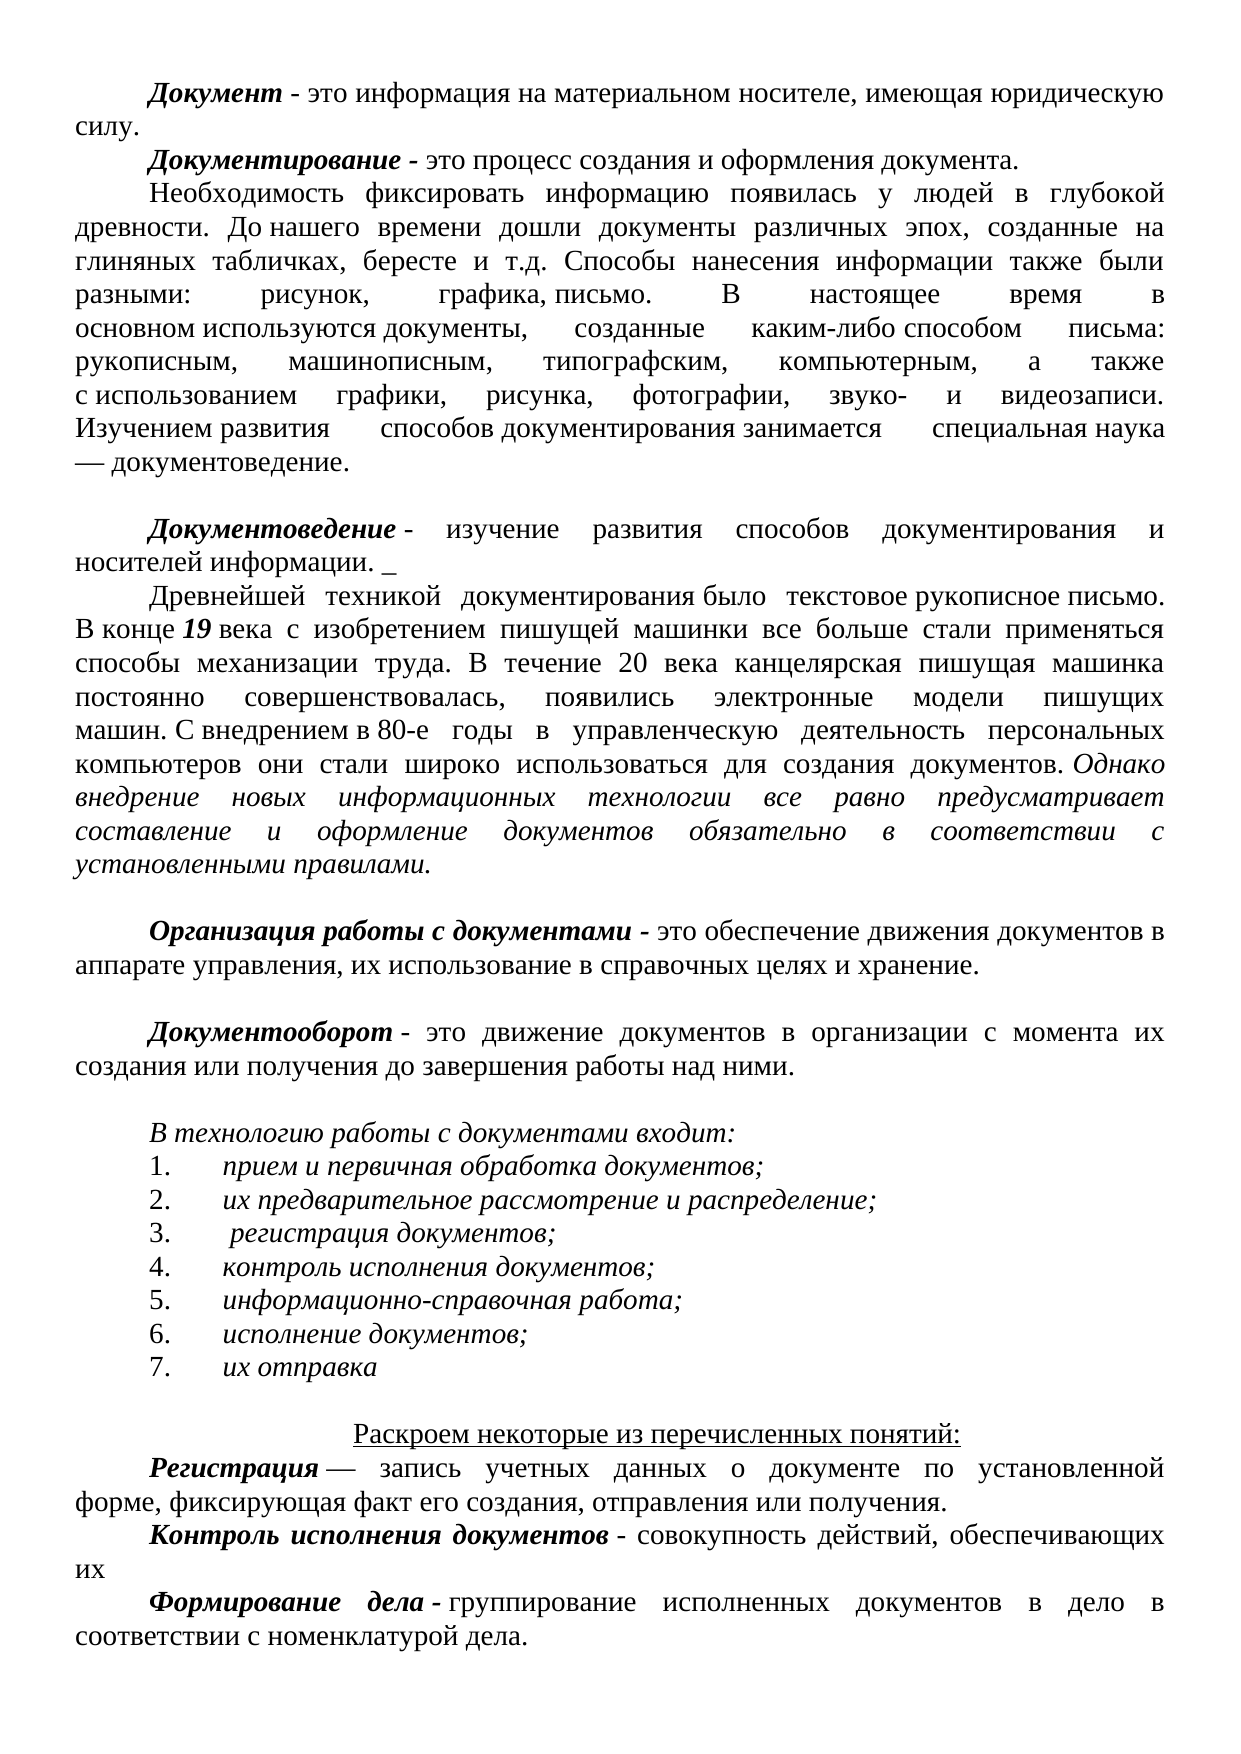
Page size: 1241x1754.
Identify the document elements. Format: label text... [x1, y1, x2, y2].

text Формирование дела - группирование исполненных документов в дело в соответствии с номенклатурой дела. [75, 1584, 1165, 1651]
text Древнейшей техникой документирования было текстовое рукописное письмо. В конце 19 века с изобретением пишущей машинки все больше стали применяться способы механизации труда. В течение 20 века канцелярская пишущая машинка постоянно совершенствовалась, появились электронные модели пишущих машин. С внедрением в 80-е годы в управленческую деятельность персональных компьютеров они стали широко использоваться для создания документов. Однако внедрение новых информационных технологии все равно предусматривает составление и оформление документов обязательно в соответствии с установленными правилами. [75, 578, 1165, 880]
text Документоведение - изучение развития способов документирования и носителей информации. _ [75, 511, 1165, 578]
text Организация работы с документами - это обеспечение движения документов в аппарате управления, их использование в справочных целях и хранение. [75, 913, 1165, 981]
text Необходимость фиксировать информацию появилась у людей в глубокой древности. До нашего времени дошли документы различных эпох, созданные на глиняных табличках, бересте и т.д. Способы нанесения информации также были разными: рисунок, графика, письмо. В настоящее время в основном используются документы, созданные каким-либо способом письма: рукописным, машинописным, типографским, компьютерным, а также с использованием графики, рисунка, фотографии, звуко- и видеозаписи. Изучением развития способов документирования занимается специальная наука — документоведение. [75, 176, 1165, 477]
text Документ - это информация на материальном носителе, имеющая юридическую силу. [75, 75, 1165, 142]
list контроль исполнения документов; [75, 1249, 1165, 1282]
list их отправка [75, 1349, 1165, 1383]
text Контроль исполнения документов - совокупность действий, обеспечивающих их [75, 1517, 1165, 1584]
list регистрация документов; [75, 1215, 1165, 1249]
text В технологию работы с документами входит: [75, 1115, 1165, 1148]
list прием и первичная обработка документов; [75, 1148, 1165, 1182]
text Документооборот - это движение документов в организации с момента их создания или получения до завершения работы над ними. [75, 1014, 1165, 1081]
list исполнение документов; [75, 1316, 1165, 1349]
text Раскроем некоторые из перечисленных понятий: [75, 1417, 1165, 1450]
text Документирование - это процесс создания и оформления документа. [75, 142, 1165, 176]
list их предварительное рассмотрение и распределение; [75, 1182, 1165, 1215]
text Регистрация — запись учетных данных о документе по установленной форме, фиксирующая факт его создания, отправления или получения. [75, 1450, 1165, 1517]
list информационно-справочная работа; [75, 1282, 1165, 1316]
